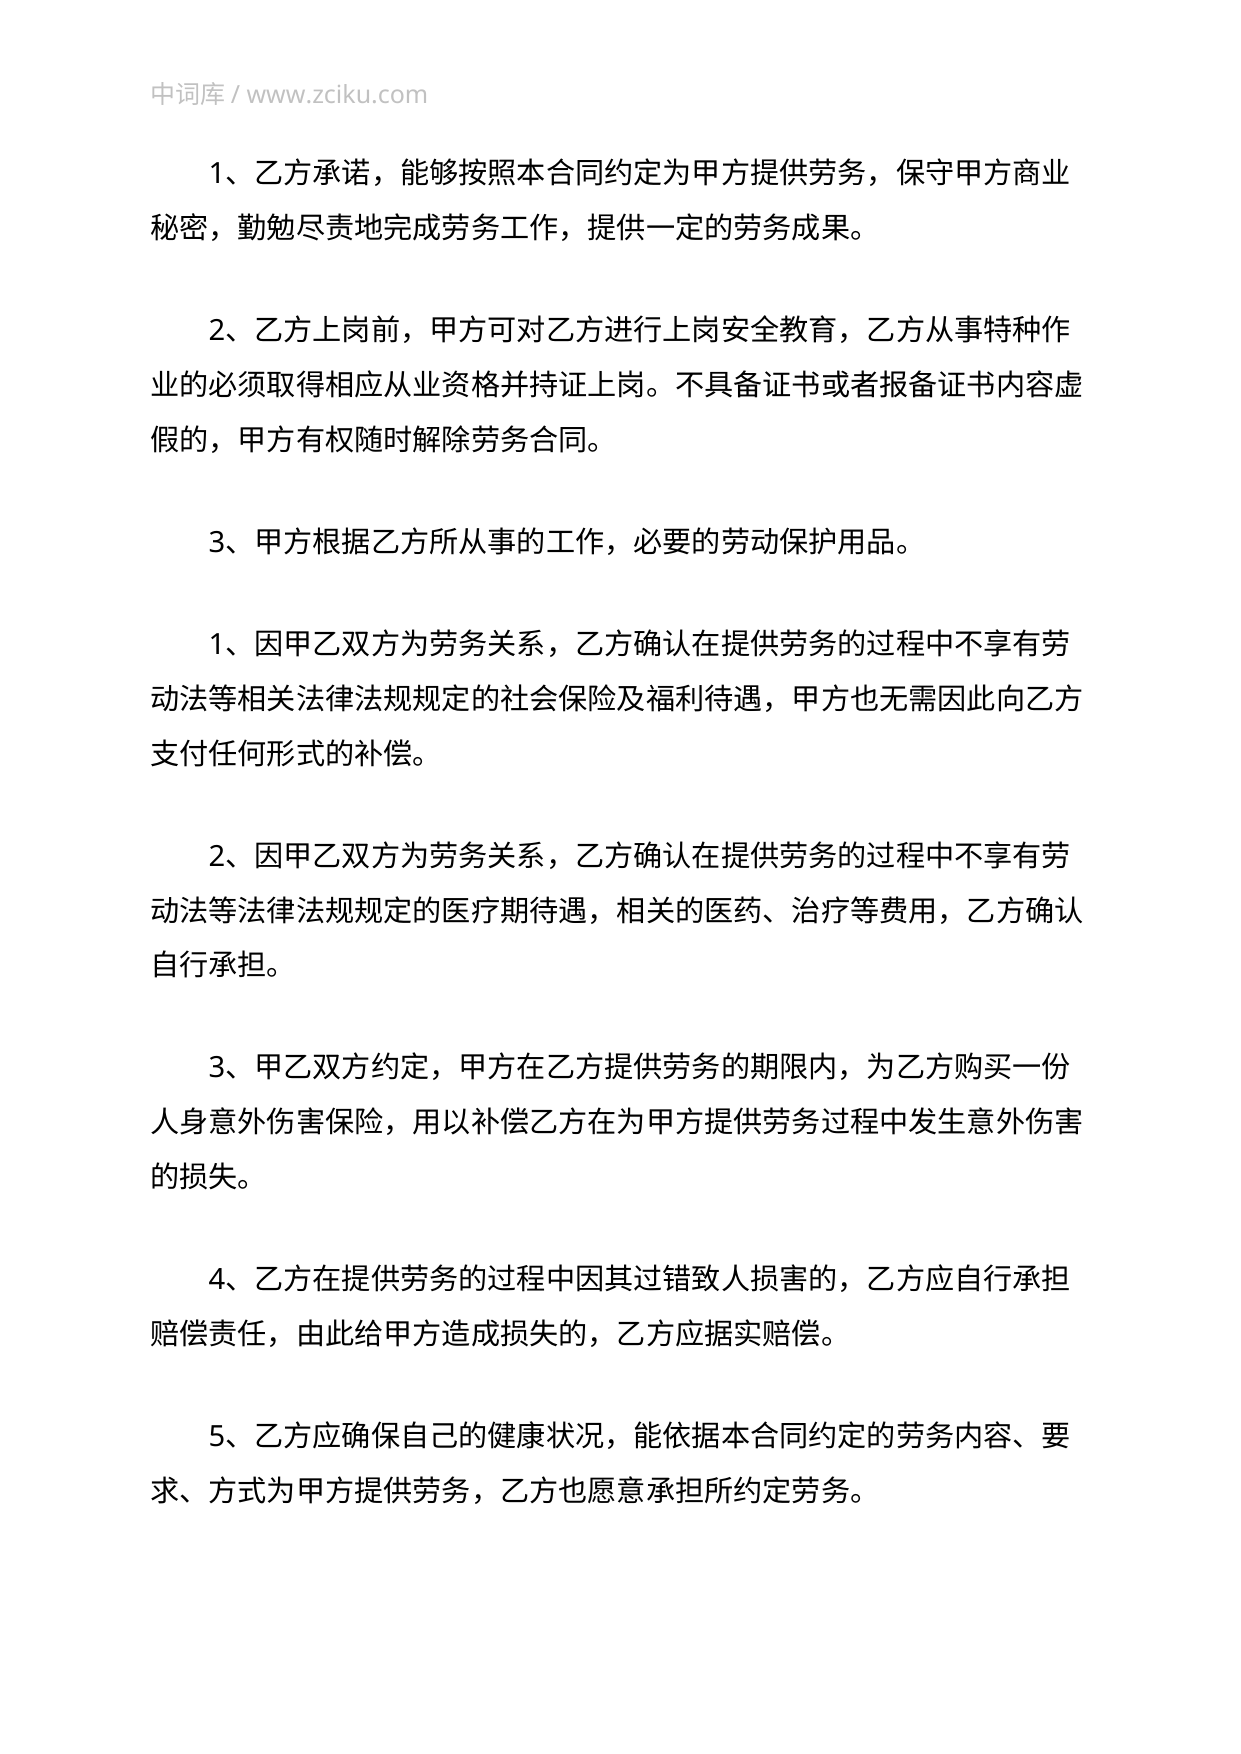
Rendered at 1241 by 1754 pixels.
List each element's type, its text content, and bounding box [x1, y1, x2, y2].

text 5、乙方应确保自己的健康状况，能依据本合同约定的劳务内容、要求、方式为甲方提供劳务，乙方也愿意承担所约定劳务。 [150, 1412, 1090, 1509]
text 1、乙方承诺，能够按照本合同约定为甲方提供劳务，保守甲方商业秘密，勤勉尽责地完成劳务工作，提供一定的劳务成果。 [150, 150, 1090, 247]
text 3、甲乙双方约定，甲方在乙方提供劳务的期限内，为乙方购买一份人身意外伤害保险，用以补偿乙方在为甲方提供劳务过程中发生意外伤害的损失。 [150, 1044, 1090, 1196]
text 2、因甲乙双方为劳务关系，乙方确认在提供劳务的过程中不享有劳动法等法律法规规定的医疗期待遇，相关的医药、治疗等费用，乙方确认自行承担。 [150, 832, 1090, 984]
text 4、乙方在提供劳务的过程中因其过错致人损害的，乙方应自行承担赔偿责任，由此给甲方造成损失的，乙方应据实赔偿。 [150, 1255, 1090, 1353]
text 1、因甲乙双方为劳务关系，乙方确认在提供劳务的过程中不享有劳动法等相关法律法规规定的社会保险及福利待遇，甲方也无需因此向乙方支付任何形式的补偿。 [150, 620, 1090, 773]
text 3、甲方根据乙方所从事的工作，必要的劳动保护用品。 [150, 518, 1090, 561]
text 2、乙方上岗前，甲方可对乙方进行上岗安全教育，乙方从事特种作业的必须取得相应从业资格并持证上岗。不具备证书或者报备证书内容虚假的，甲方有权随时解除劳务合同。 [150, 307, 1090, 459]
